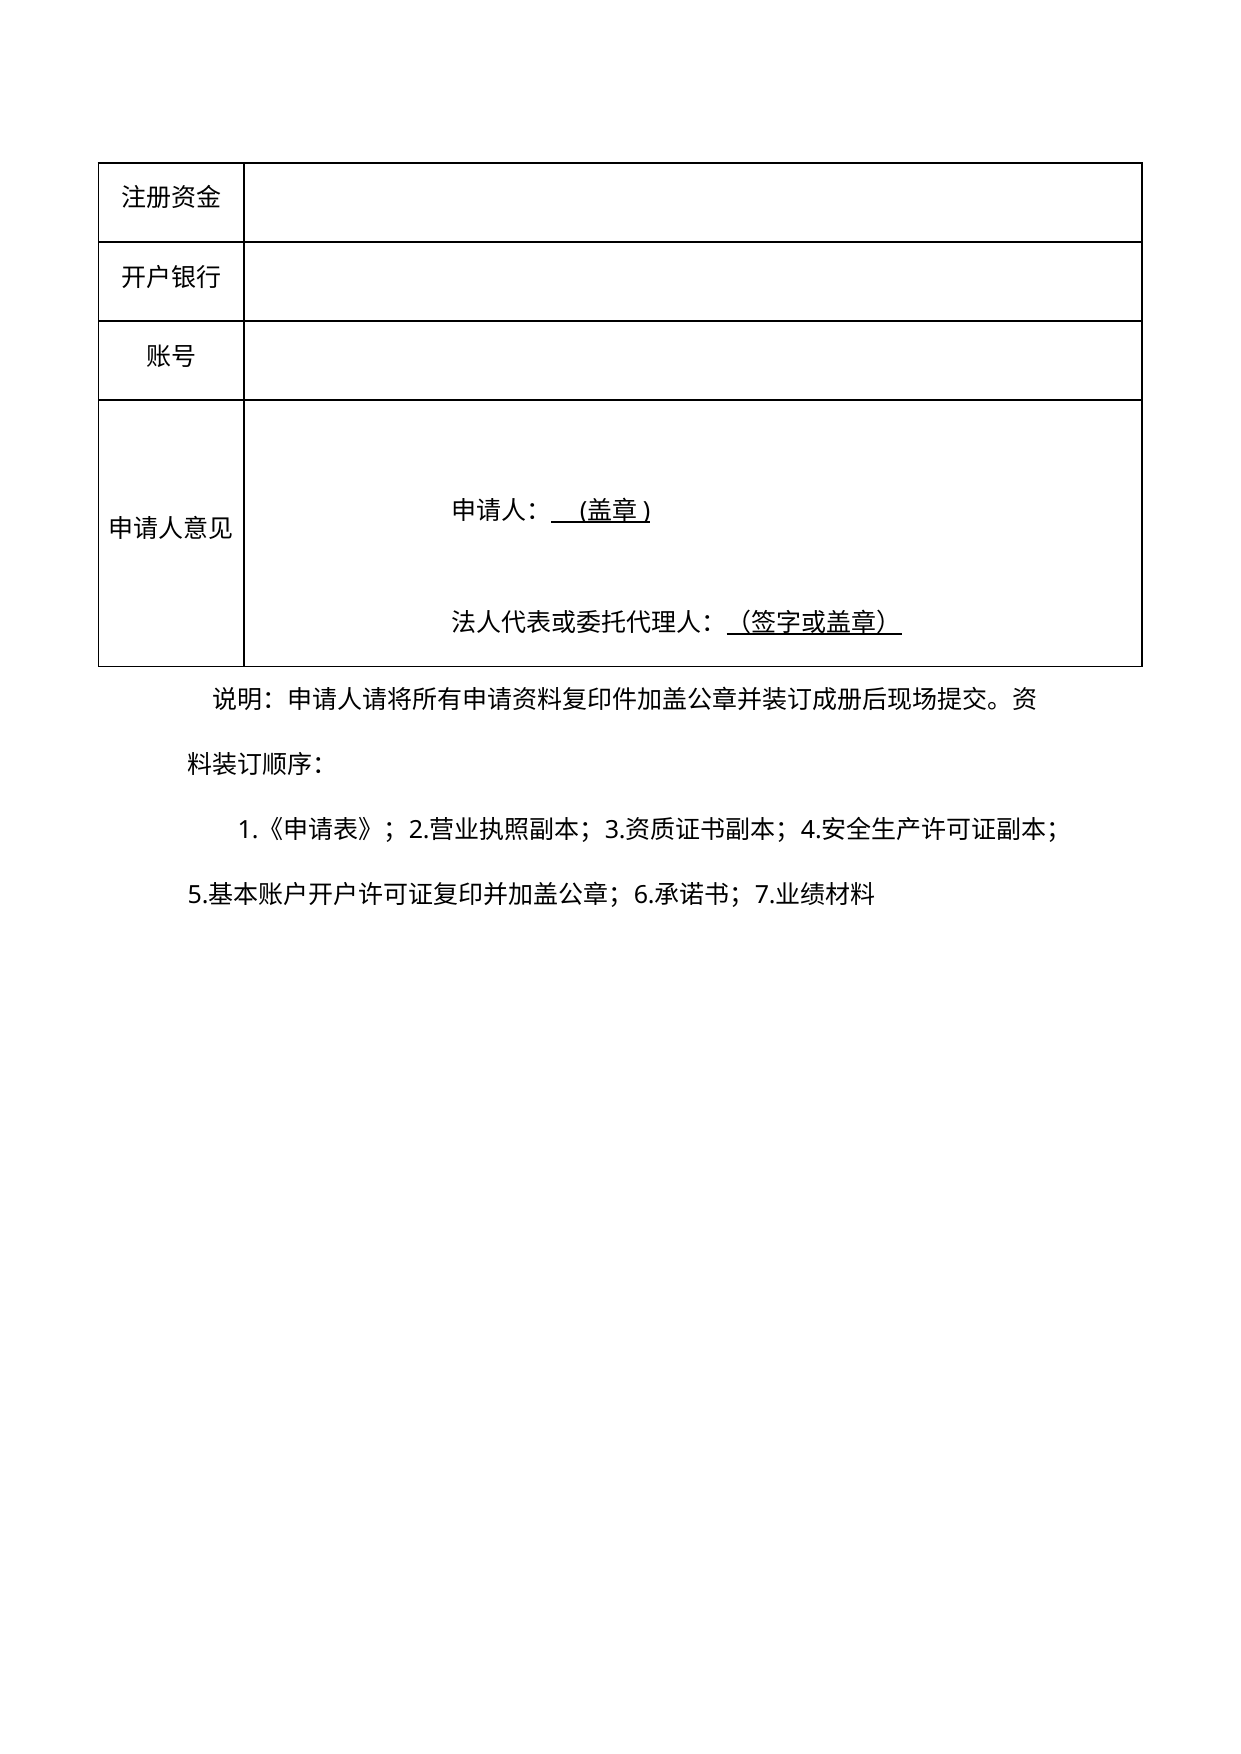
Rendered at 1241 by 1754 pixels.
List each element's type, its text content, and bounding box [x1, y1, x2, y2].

table_cell [245, 322, 1141, 399]
table_cell 申请人： (盖章 ) 法人代表或委托代理人：（签字或盖章） [245, 401, 1141, 666]
text 说明：申请人请将所有申请资料复印件加盖公章并装订成册后现场提交。资料装订顺序： [187, 667, 1053, 796]
table_cell 申请人意见 [99, 401, 243, 666]
table_cell 开户银行 [99, 243, 243, 320]
table_cell [245, 243, 1141, 320]
table_cell [245, 164, 1141, 241]
table_cell 注册资金 [99, 164, 243, 241]
table_cell 账号 [99, 322, 243, 399]
text 1.《申请表》；2.营业执照副本；3.资质证书副本；4.安全生产许可证副本；5.基本账户开户许可证复印并加盖公章；6.承诺书；7.业绩材料 [187, 796, 1053, 926]
